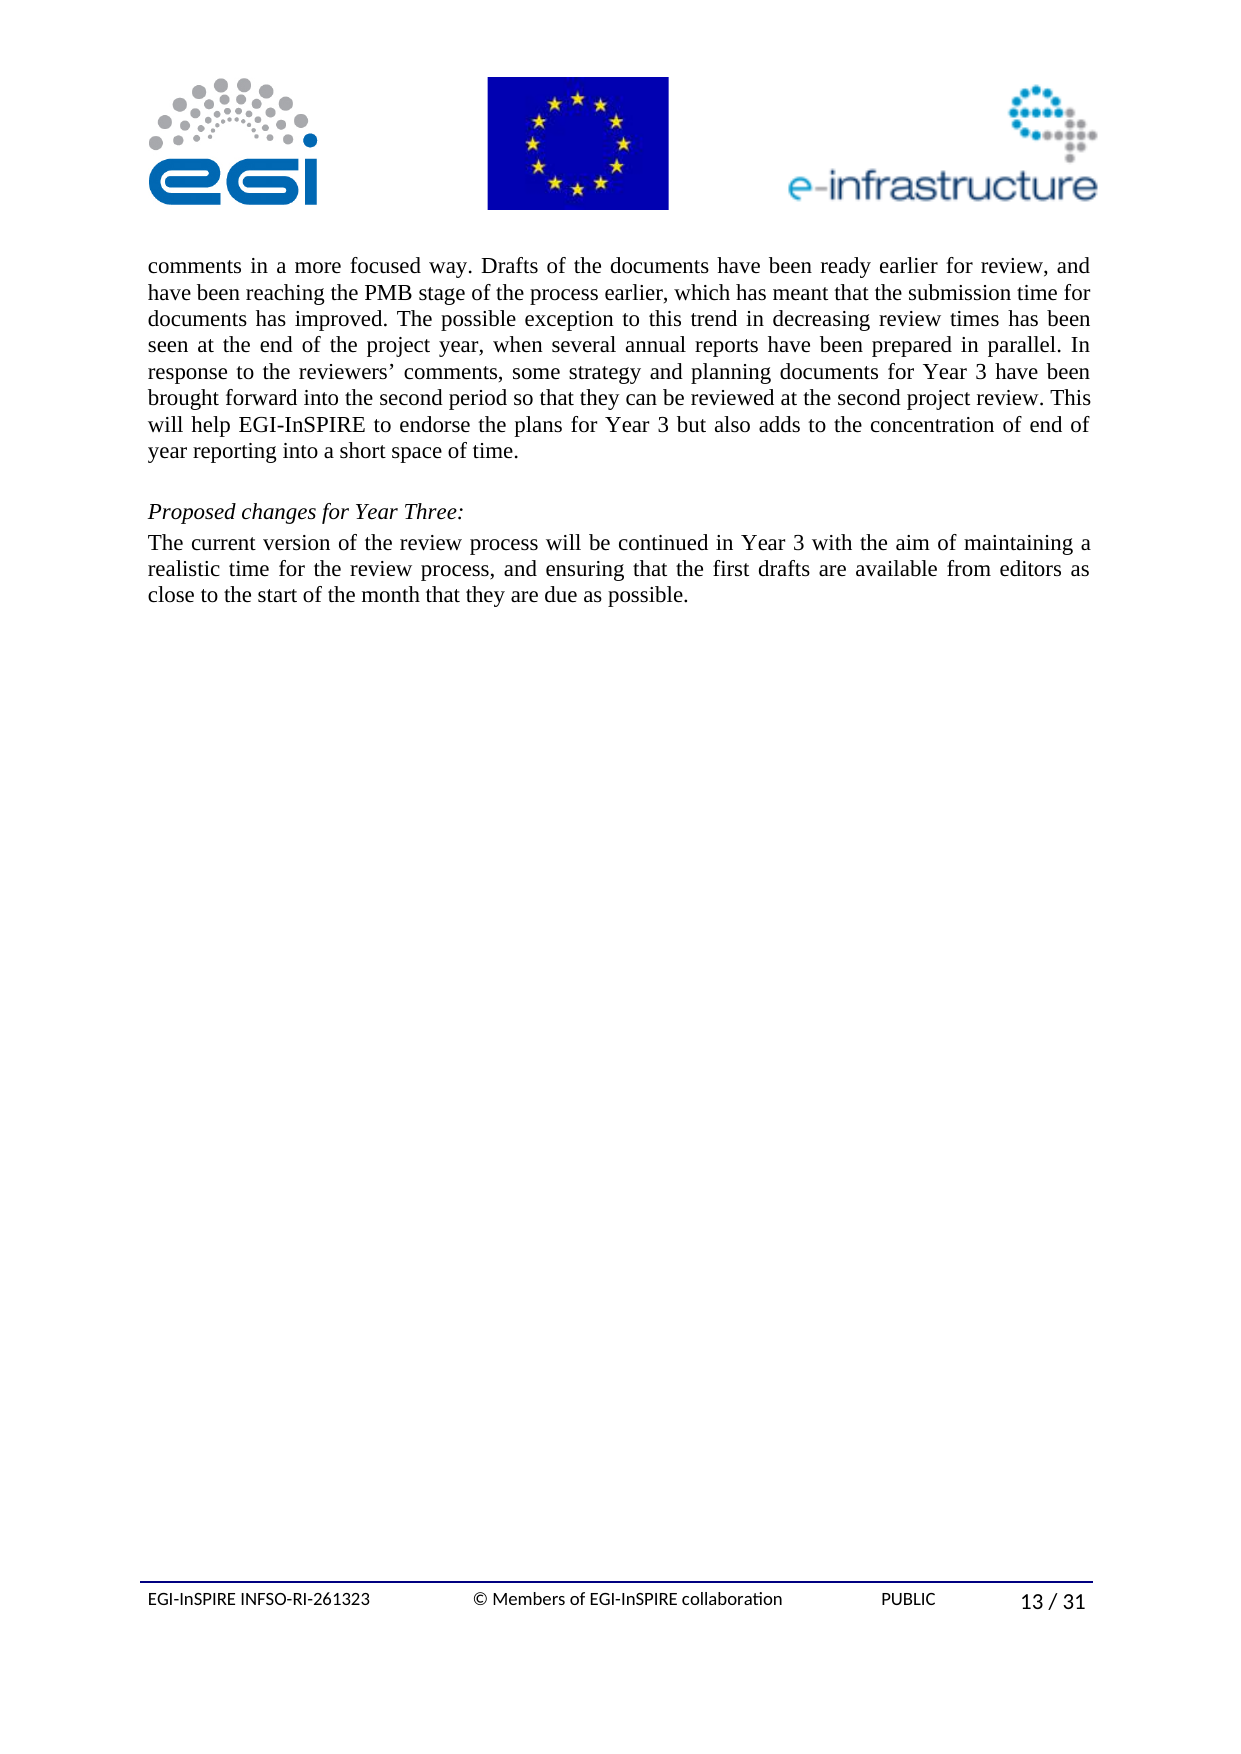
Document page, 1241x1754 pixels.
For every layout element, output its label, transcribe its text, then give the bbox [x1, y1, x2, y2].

picture [487, 77, 669, 210]
picture [147, 77, 319, 207]
picture [781, 77, 1106, 210]
text Proposed changes for Year Three: [148, 498, 1092, 524]
text The current version of the review process will be continued in Year 3 with the aim of maintaining a realistic time for the review process, and ensuring that the first drafts are available from editors as close to the start of the month that they are due as possible. [148, 528, 1092, 608]
